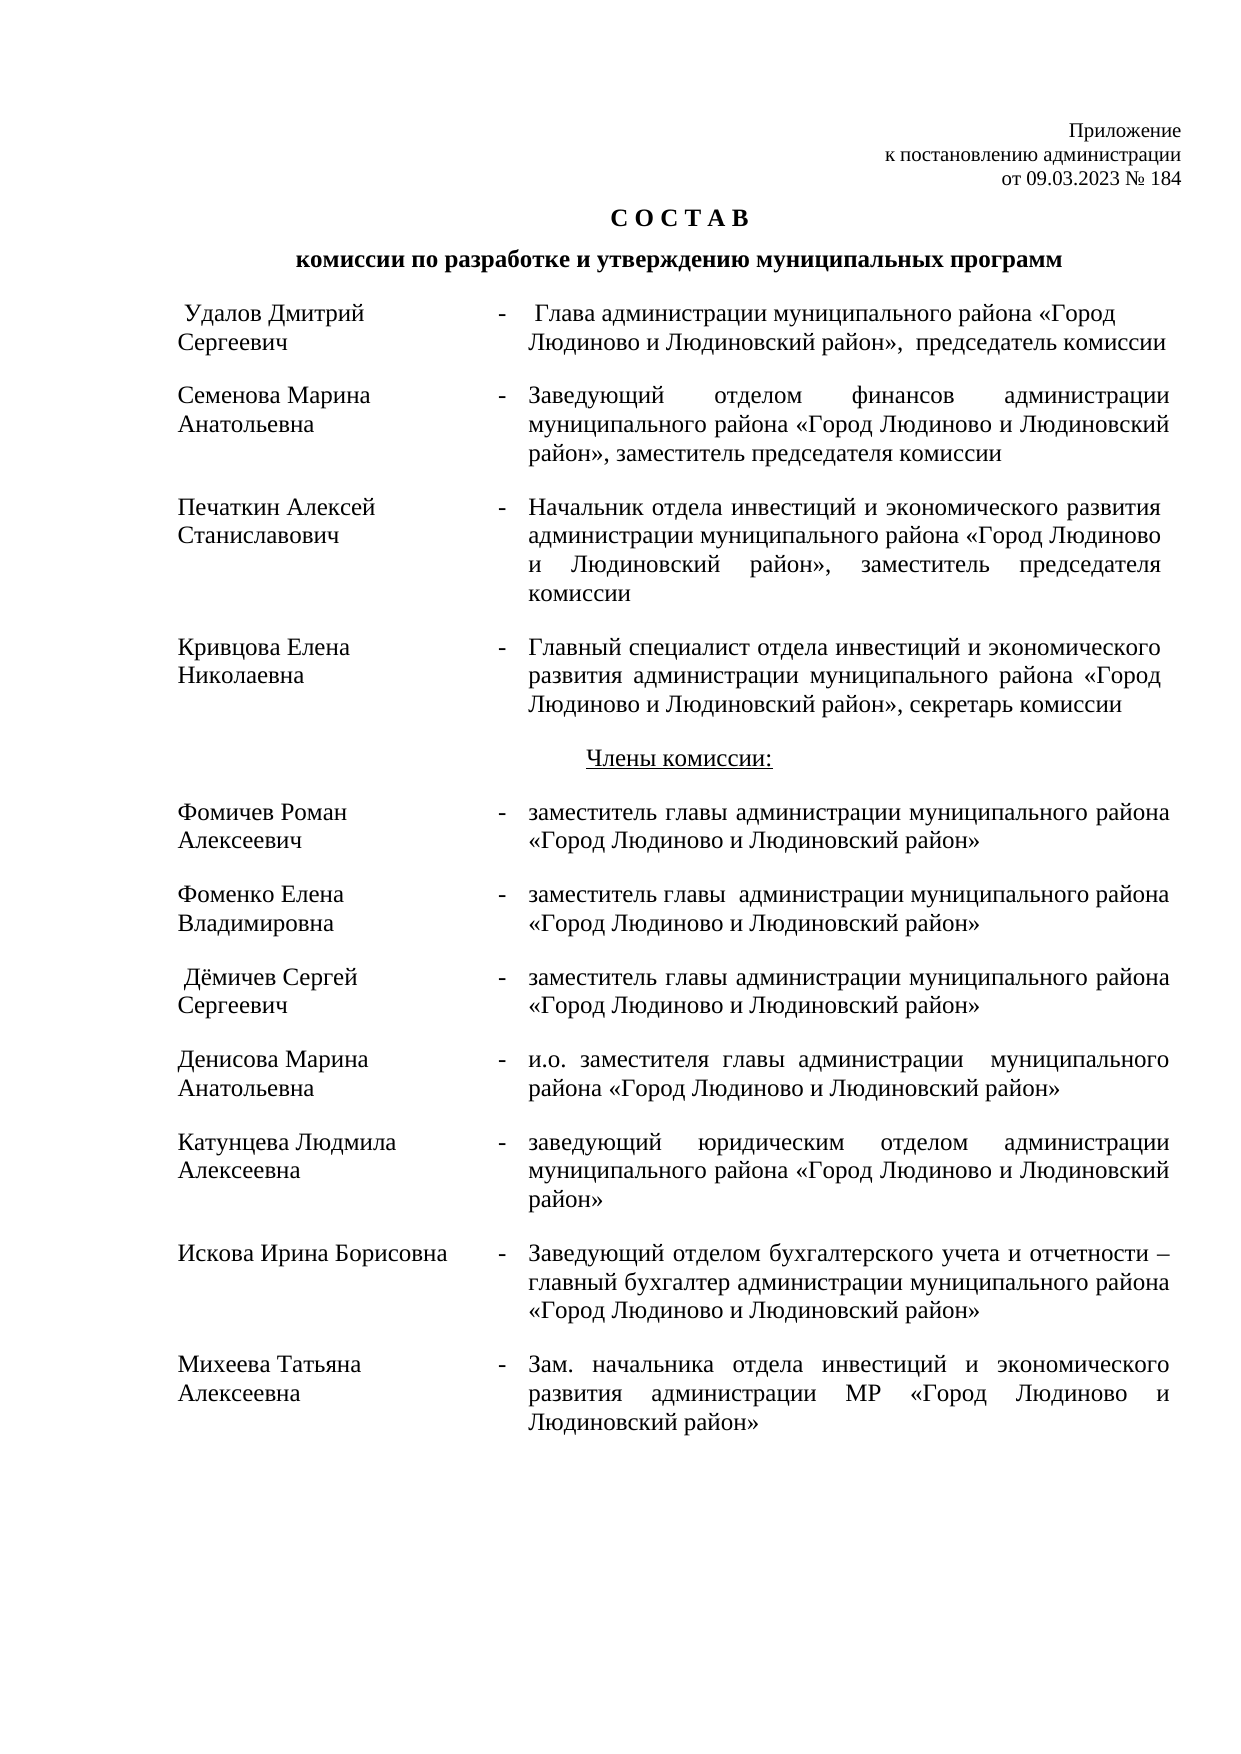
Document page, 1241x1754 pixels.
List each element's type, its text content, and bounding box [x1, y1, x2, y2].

table_cell - [458, 867, 517, 949]
table_header Фомичев Роман Алексеевич [166, 784, 458, 867]
table_header - [458, 285, 517, 368]
table_cell - [458, 619, 517, 730]
table_cell Семенова Марина Анатольевна [166, 368, 458, 479]
table_cell - [458, 1114, 517, 1225]
table_cell - [458, 368, 517, 479]
table_header Глава администрации муниципального района «Город Людиново и Людиновский район», председатель комиссии [517, 285, 1181, 368]
table_cell Дёмичев Сергей Сергеевич [166, 949, 458, 1032]
table_cell Начальник отдела инвестиций и экономического развития администрации муниципального района «Город Людиново и Людиновский район», заместитель председателя комиссии [517, 479, 1181, 619]
list С О С Т А В [177, 203, 1181, 232]
table_cell заместитель главы администрации муниципального района «Город Людиново и Людиновский район» [517, 867, 1181, 949]
table_cell Катунцева Людмила Алексеевна [166, 1114, 458, 1225]
table_cell заместитель главы администрации муниципального района «Город Людиново и Людиновский район» [517, 949, 1181, 1032]
table_cell заведующий юридическим отделом администрации муниципального района «Город Людиново и Людиновский район» [517, 1114, 1181, 1225]
table_cell Михеева Татьяна Алексеевна [166, 1337, 458, 1448]
table_cell Зам. начальника отдела инвестиций и экономического развития администрации МР «Город Людиново и Людиновский район» [517, 1337, 1181, 1448]
table_cell Печаткин Алексей Станиславович [166, 479, 458, 619]
list от 09.03.2023 № 184 [177, 166, 1181, 190]
list Приложение [177, 118, 1181, 142]
list комиссии по разработке и утверждению муниципальных программ [177, 244, 1181, 273]
table_header заместитель главы администрации муниципального района «Город Людиново и Людиновский район» [517, 784, 1181, 867]
list Члены комиссии: [177, 743, 1181, 772]
table_cell Фоменко Елена Владимировна [166, 867, 458, 949]
table_cell Искова Ирина Борисовна [166, 1225, 458, 1337]
table_cell - [458, 1225, 517, 1337]
table_cell Главный специалист отдела инвестиций и экономического развития администрации муниципального района «Город Людиново и Людиновский район», секретарь комиссии [517, 619, 1181, 730]
table_cell Денисова Марина Анатольевна [166, 1032, 458, 1114]
table_cell Заведующий отделом финансов администрации муниципального района «Город Людиново и Людиновский район», заместитель председателя комиссии [517, 368, 1181, 479]
table_cell - [458, 479, 517, 619]
list к постановлению администрации [177, 142, 1181, 166]
table_cell - [458, 1032, 517, 1114]
table_cell Кривцова Елена Николаевна [166, 619, 458, 730]
table_cell - [458, 1337, 517, 1448]
table_header Удалов Дмитрий Сергеевич [166, 285, 458, 368]
table_cell Заведующий отделом бухгалтерского учета и отчетности – главный бухгалтер администрации муниципального района «Город Людиново и Людиновский район» [517, 1225, 1181, 1337]
table_cell - [458, 949, 517, 1032]
table_header - [458, 784, 517, 867]
table_cell и.о. заместителя главы администрации муниципального района «Город Людиново и Людиновский район» [517, 1032, 1181, 1114]
